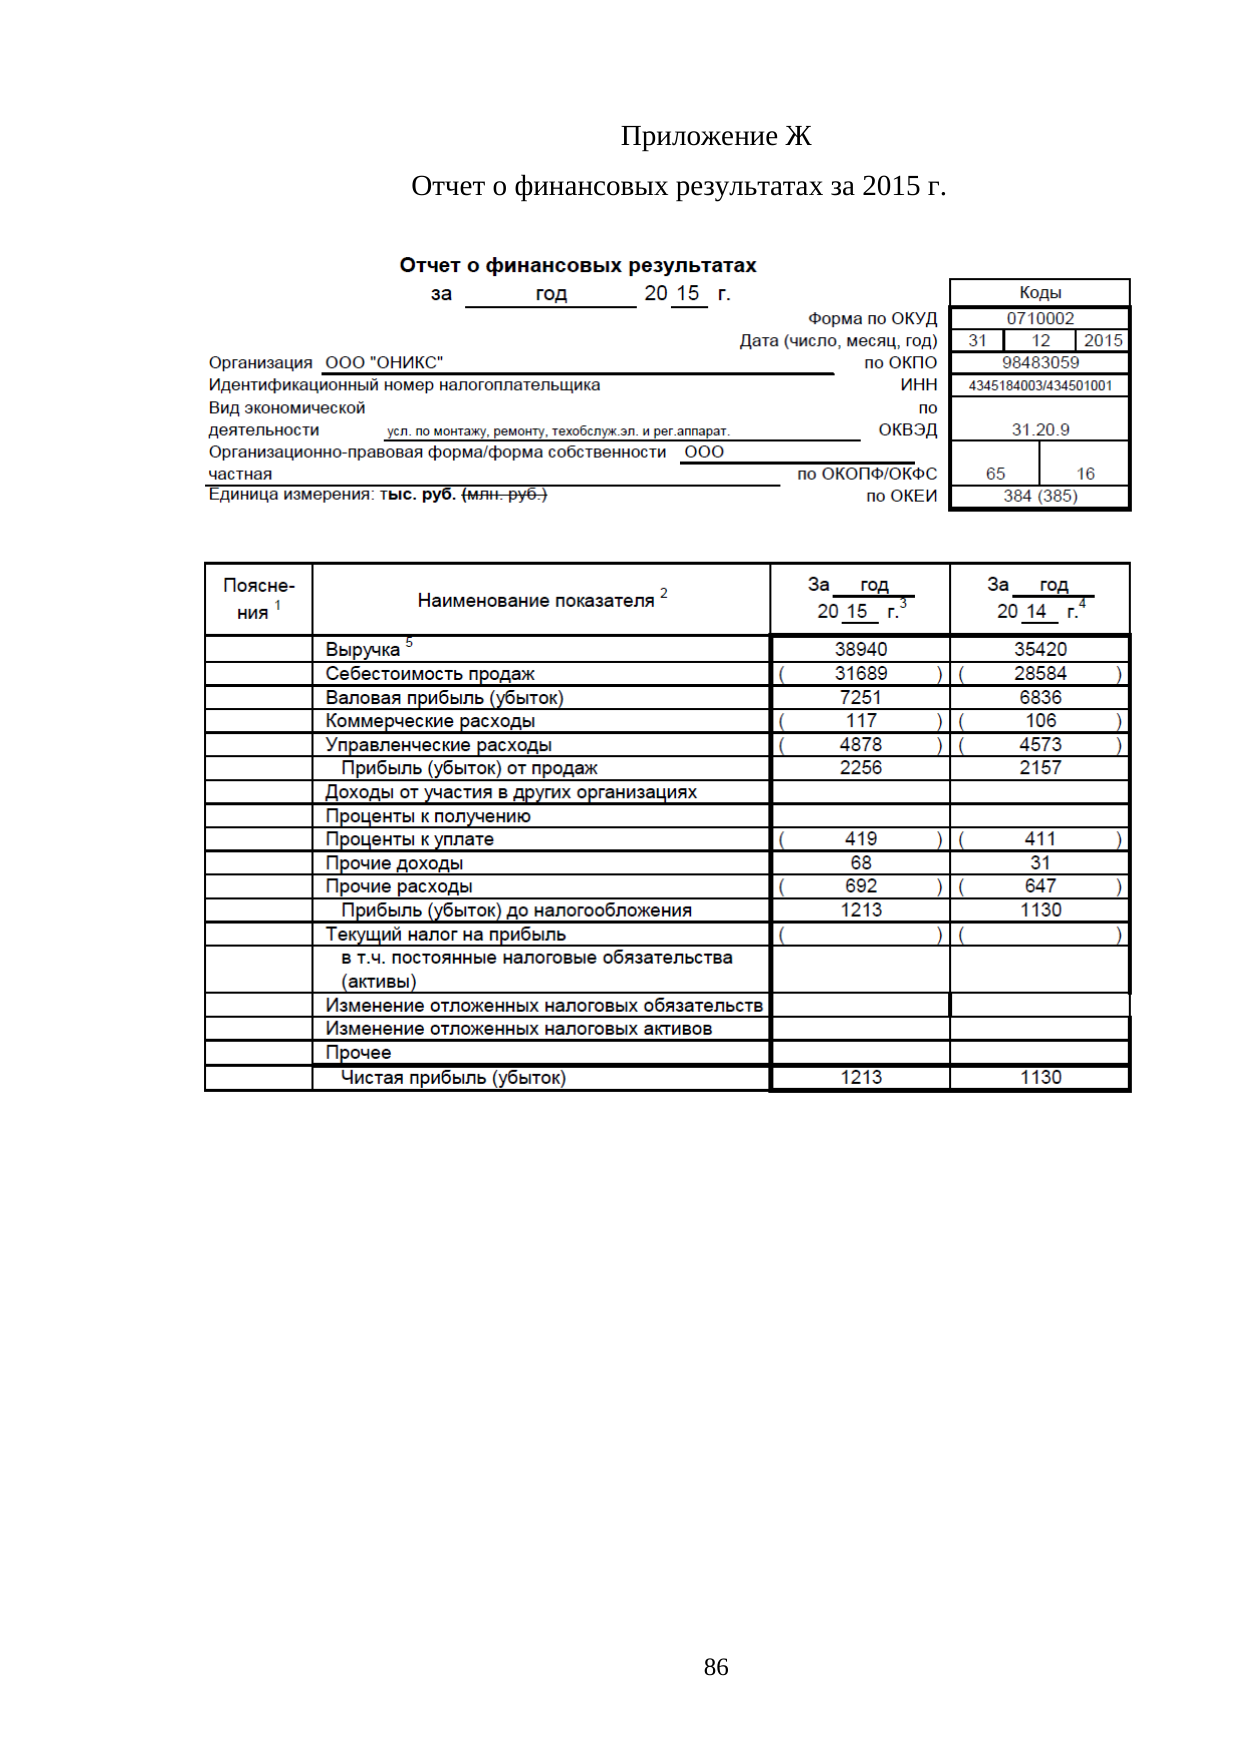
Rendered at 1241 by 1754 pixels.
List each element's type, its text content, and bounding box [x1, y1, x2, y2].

text Приложение Ж [177, 118, 1181, 152]
text Отчет о финансовых результатах за 2015 г. [177, 168, 1181, 202]
